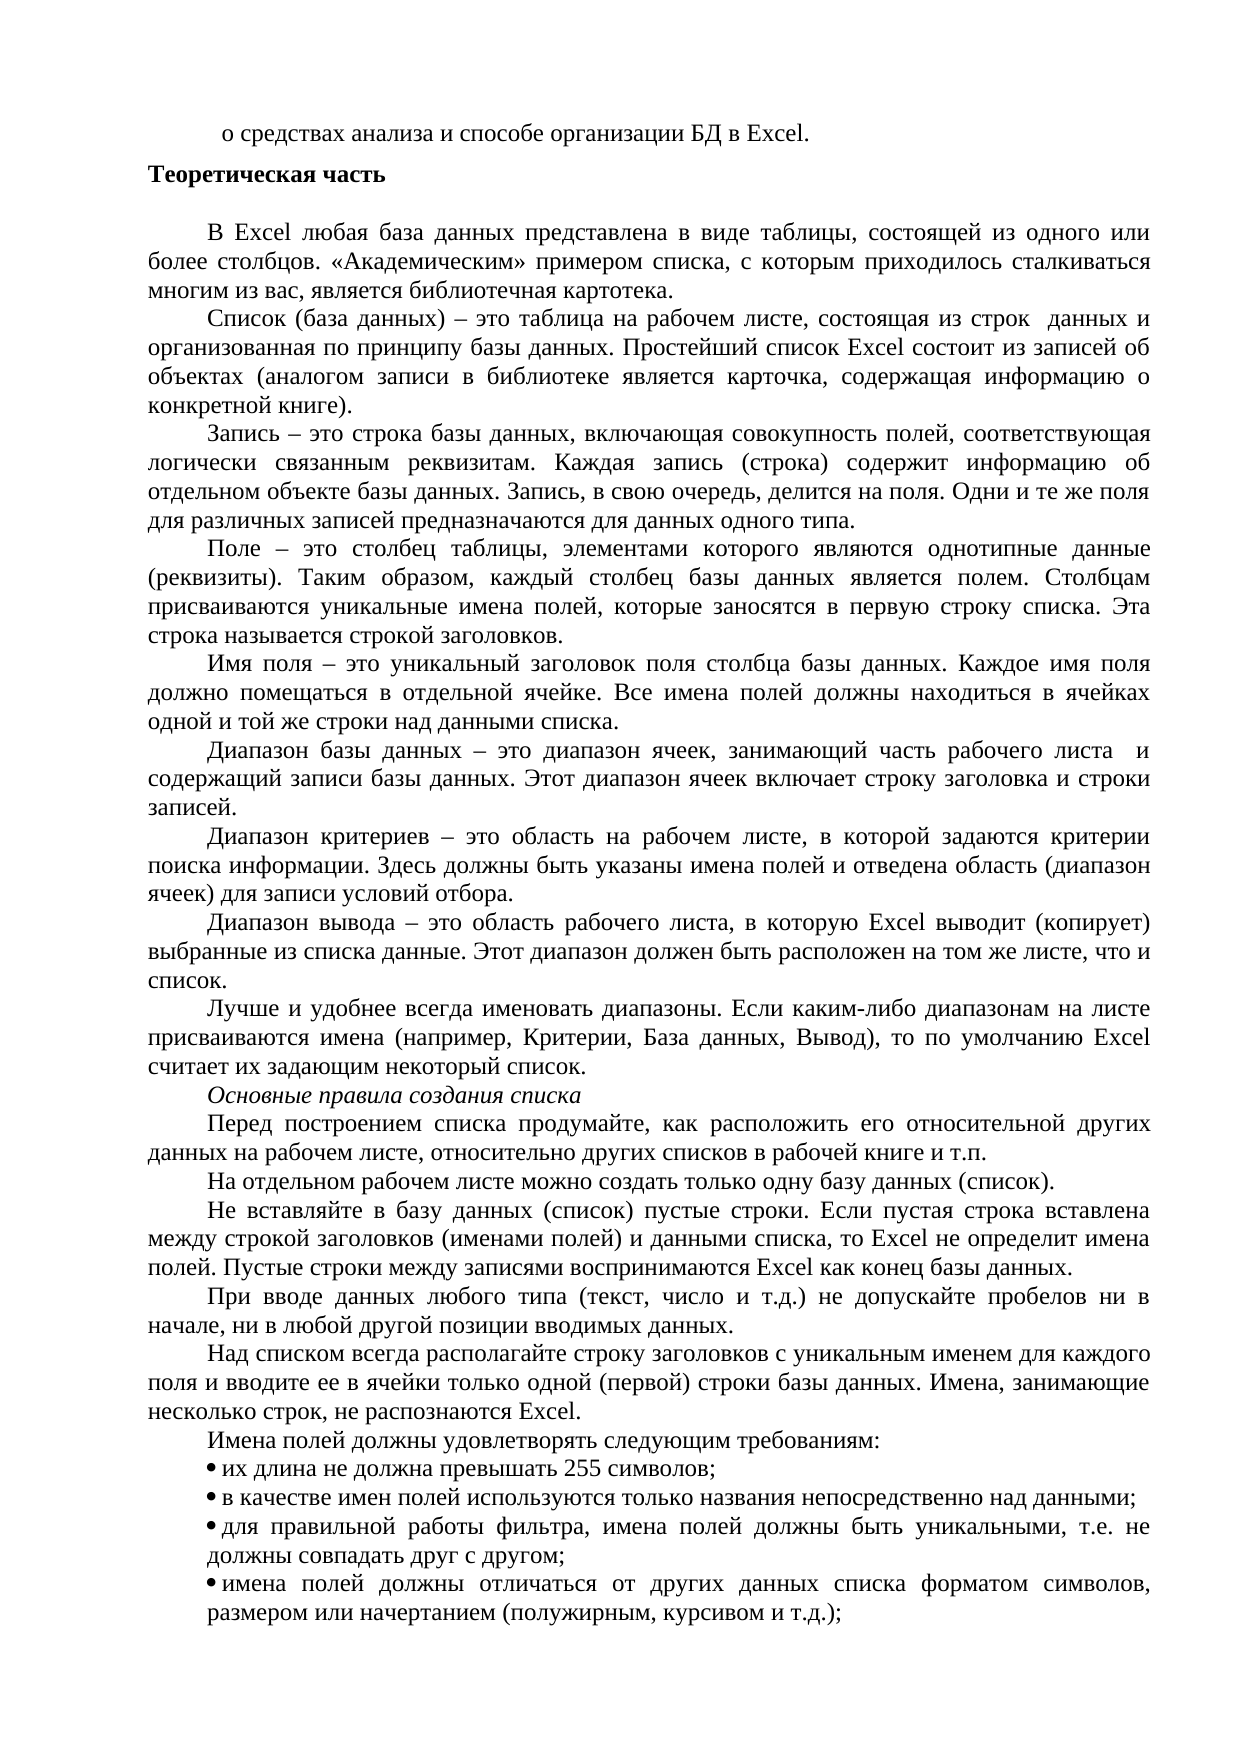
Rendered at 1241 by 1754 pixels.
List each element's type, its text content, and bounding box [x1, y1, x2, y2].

text Поле – это столбец таблицы, элементами которого являются однотипные данные (реквизиты). Таким образом, каждый столбец базы данных является полем. Столбцам присваиваются уникальные имена полей, которые заносятся в первую строку списка. Эта строка называется строкой заголовков. [148, 533, 1152, 648]
text Диапазон критериев – это область на рабочем листе, в которой задаются критерии поиска информации. Здесь должны быть указаны имена полей и отведена область (диапазон ячеек) для записи условий отбора. [148, 821, 1152, 907]
text Теоретическая часть [148, 159, 1152, 188]
text Список (база данных) – это таблица на рабочем листе, состоящая из строк данных и организованная по принципу базы данных. Простейший список Excel состоит из записей об объектах (аналогом записи в библиотеке является карточка, содержащая информацию о конкретной книге). [148, 303, 1152, 418]
list имена полей должны отличаться от других данных списка форматом символов, размером или начертанием (полужирным, курсивом и т.д.); [207, 1568, 1152, 1626]
text При вводе данных любого типа (текст, число и т.д.) не допускайте пробелов ни в начале, ни в любой другой позиции вводимых данных. [148, 1281, 1152, 1338]
text о средствах анализа и способе организации БД в Excel. [221, 118, 1152, 147]
text На отдельном рабочем листе можно создать только одну базу данных (список). [148, 1166, 1152, 1195]
text Имя поля – это уникальный заголовок поля столбца базы данных. Каждое имя поля должно помещаться в отдельной ячейке. Все имена полей должны находиться в ячейках одной и той же строки над данными списка. [148, 648, 1152, 735]
list в качестве имен полей используются только названия непосредственно над данными; [207, 1482, 1152, 1511]
text Основные правила создания списка [148, 1080, 1152, 1108]
text Не вставляйте в базу данных (список) пустые строки. Если пустая строка вставлена между строкой заголовков (именами полей) и данными списка, то Excel не определит имена полей. Пустые строки между записями воспринимаются Excel как конец базы данных. [148, 1195, 1152, 1281]
list для правильной работы фильтра, имена полей должны быть уникальными, т.е. не должны совпадать друг с другом; [207, 1511, 1152, 1568]
text Перед построением списка продумайте, как расположить его относительной других данных на рабочем листе, относительно других списков в рабочей книге и т.п. [148, 1108, 1152, 1166]
text Лучше и удобнее всегда именовать диапазоны. Если каким-либо диапазонам на листе присваиваются имена (например, Критерии, База данных, Вывод), то по умолчанию Excel считает их задающим некоторый список. [148, 993, 1152, 1080]
text Диапазон базы данных – это диапазон ячеек, занимающий часть рабочего листа и содержащий записи базы данных. Этот диапазон ячеек включает строку заголовка и строки записей. [148, 735, 1152, 821]
text Диапазон вывода – это область рабочего листа, в которую Excel выводит (копирует) выбранные из списка данные. Этот диапазон должен быть расположен на том же листе, что и список. [148, 907, 1152, 993]
list их длина не должна превышать 255 символов; [207, 1453, 1152, 1482]
text В Excel любая база данных представлена в виде таблицы, состоящей из одного или более столбцов. «Академическим» примером списка, с которым приходилось сталкиваться многим из вас, является библиотечная картотека. [148, 217, 1152, 303]
text Над списком всегда располагайте строку заголовков с уникальным именем для каждого поля и вводите ее в ячейки только одной (первой) строки базы данных. Имена, занимающие несколько строк, не распознаются Excel. [148, 1338, 1152, 1425]
text Имена полей должны удовлетворять следующим требованиям: [148, 1425, 1152, 1453]
text Запись – это строка базы данных, включающая совокупность полей, соответствующая логически связанным реквизитам. Каждая запись (строка) содержит информацию об отдельном объекте базы данных. Запись, в свою очередь, делится на поля. Одни и те же поля для различных записей предназначаются для данных одного типа. [148, 418, 1152, 533]
